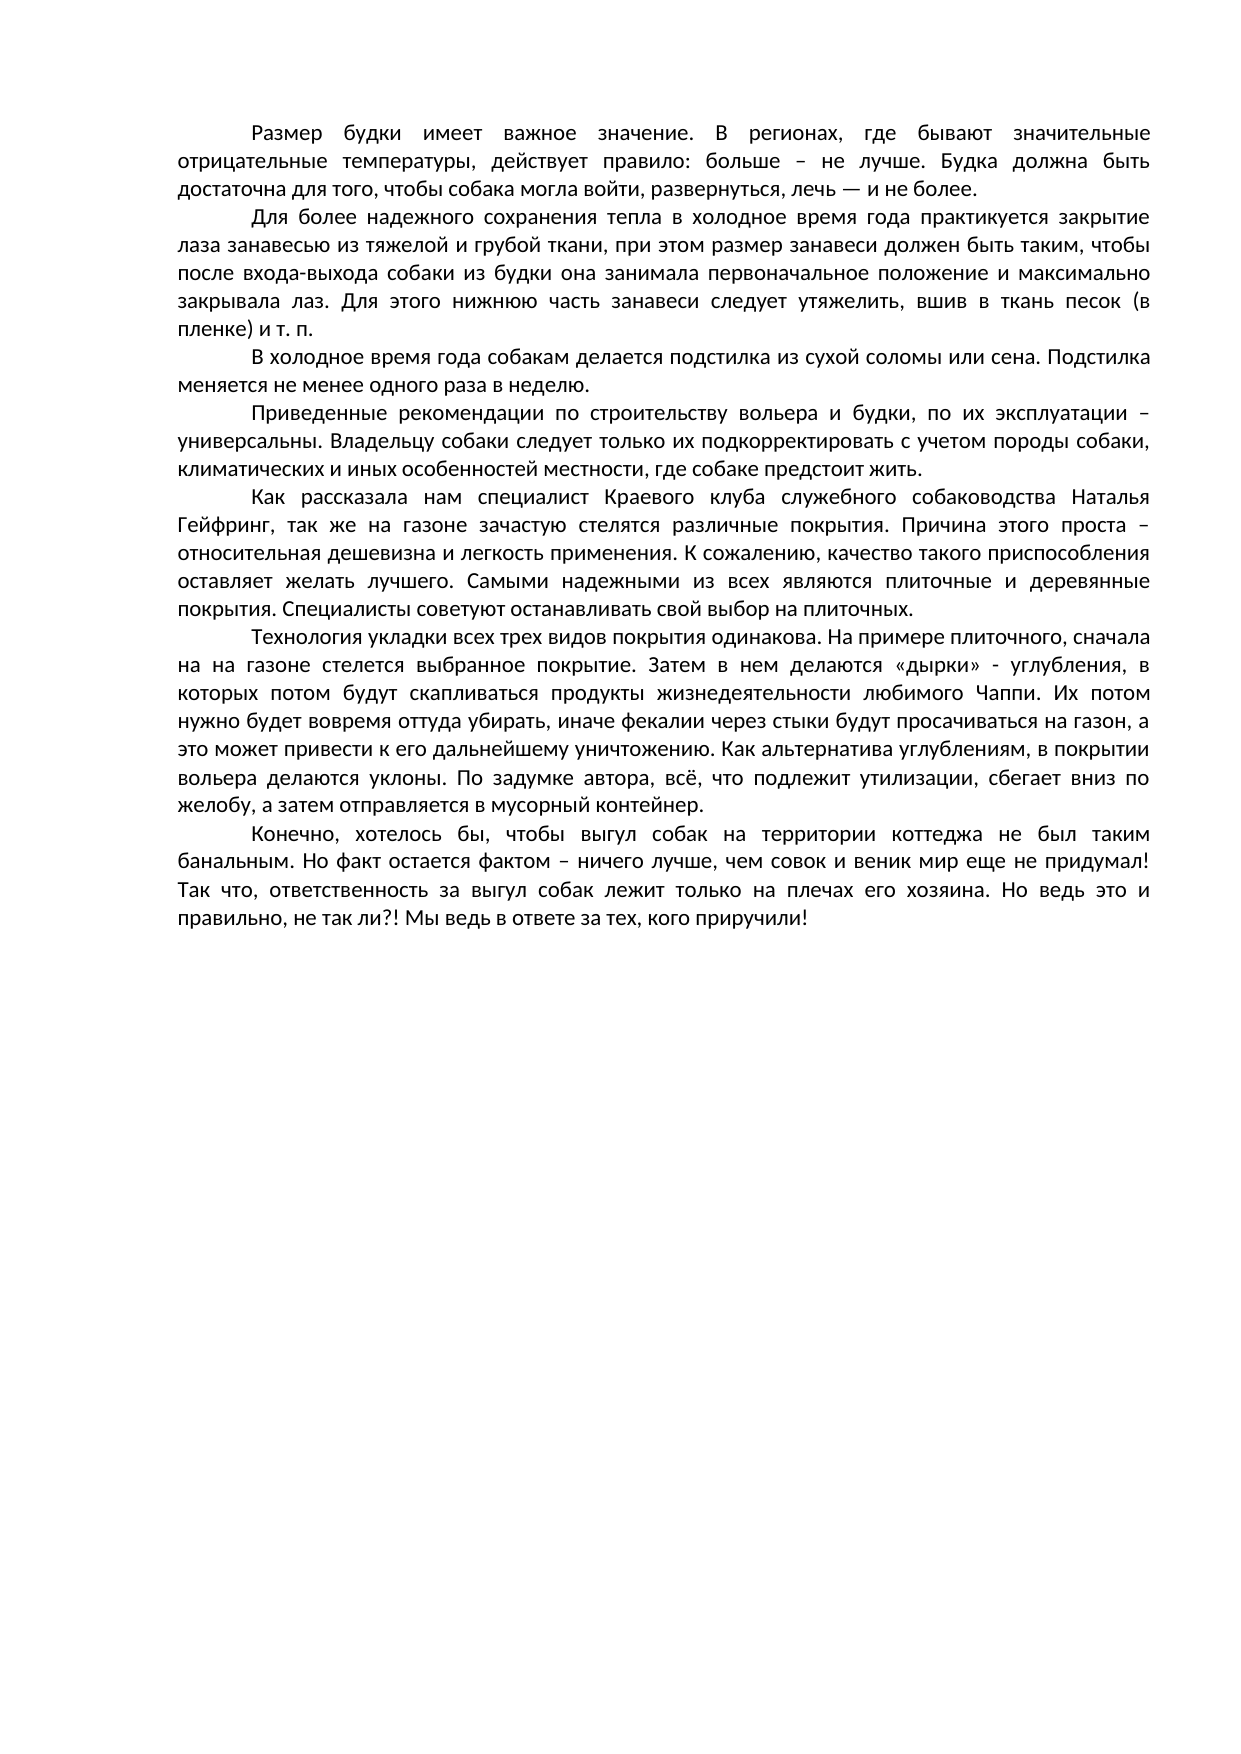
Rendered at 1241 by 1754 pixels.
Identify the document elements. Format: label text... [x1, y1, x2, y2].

text Конечно, хотелось бы, чтобы выгул собак на территории коттеджа не был таким банальным. Но факт остается фактом – ничего лучше, чем совок и веник мир еще не придумал! Так что, ответственность за выгул собак лежит только на плечах его хозяина. Но ведь это и правильно, не так ли?! Мы ведь в ответе за тех, кого приручили! [177, 819, 1152, 931]
text Размер будки имеет важное значение. В регионах, где бывают значительные отрицательные температуры, действует правило: больше – не лучше. Будка должна быть достаточна для того, чтобы собака могла войти, развернуться, лечь — и не более. [177, 118, 1152, 202]
text Для более надежного сохранения тепла в холодное время года практикуется закрытие лаза занавесью из тяжелой и грубой ткани, при этом размер занавеси должен быть таким, чтобы после входа-выхода собаки из будки она занимала первоначальное положение и максимально закрывала лаз. Для этого нижнюю часть занавеси следует утяжелить, вшив в ткань песок (в пленке) и т. п. [177, 202, 1152, 342]
text Как рассказала нам специалист Краевого клуба служебного собаководства Наталья Гейфринг, так же на газоне зачастую стелятся различные покрытия. Причина этого проста – относительная дешевизна и легкость применения. К сожалению, качество такого приспособления оставляет желать лучшего. Самыми надежными из всех являются плиточные и деревянные покрытия. Специалисты советуют останавливать свой выбор на плиточных. [177, 482, 1152, 622]
text Приведенные рекомендации по строительству вольера и будки, по их эксплуатации – универсальны. Владельцу собаки следует только их подкорректировать с учетом породы собаки, климатических и иных особенностей местности, где собаке предстоит жить. [177, 398, 1152, 482]
text В холодное время года собакам делается подстилка из сухой соломы или сена. Подстилка меняется не менее одного раза в неделю. [177, 342, 1152, 398]
text Технология укладки всех трех видов покрытия одинакова. На примере плиточного, сначала на на газоне стелется выбранное покрытие. Затем в нем делаются «дырки» - углубления, в которых потом будут скапливаться продукты жизнедеятельности любимого Чаппи. Их потом нужно будет вовремя оттуда убирать, иначе фекалии через стыки будут просачиваться на газон, а это может привести к его дальнейшему уничтожению. Как альтернатива углублениям, в покрытии вольера делаются уклоны. По задумке автора, всё, что подлежит утилизации, сбегает вниз по желобу, а затем отправляется в мусорный контейнер. [177, 622, 1152, 819]
